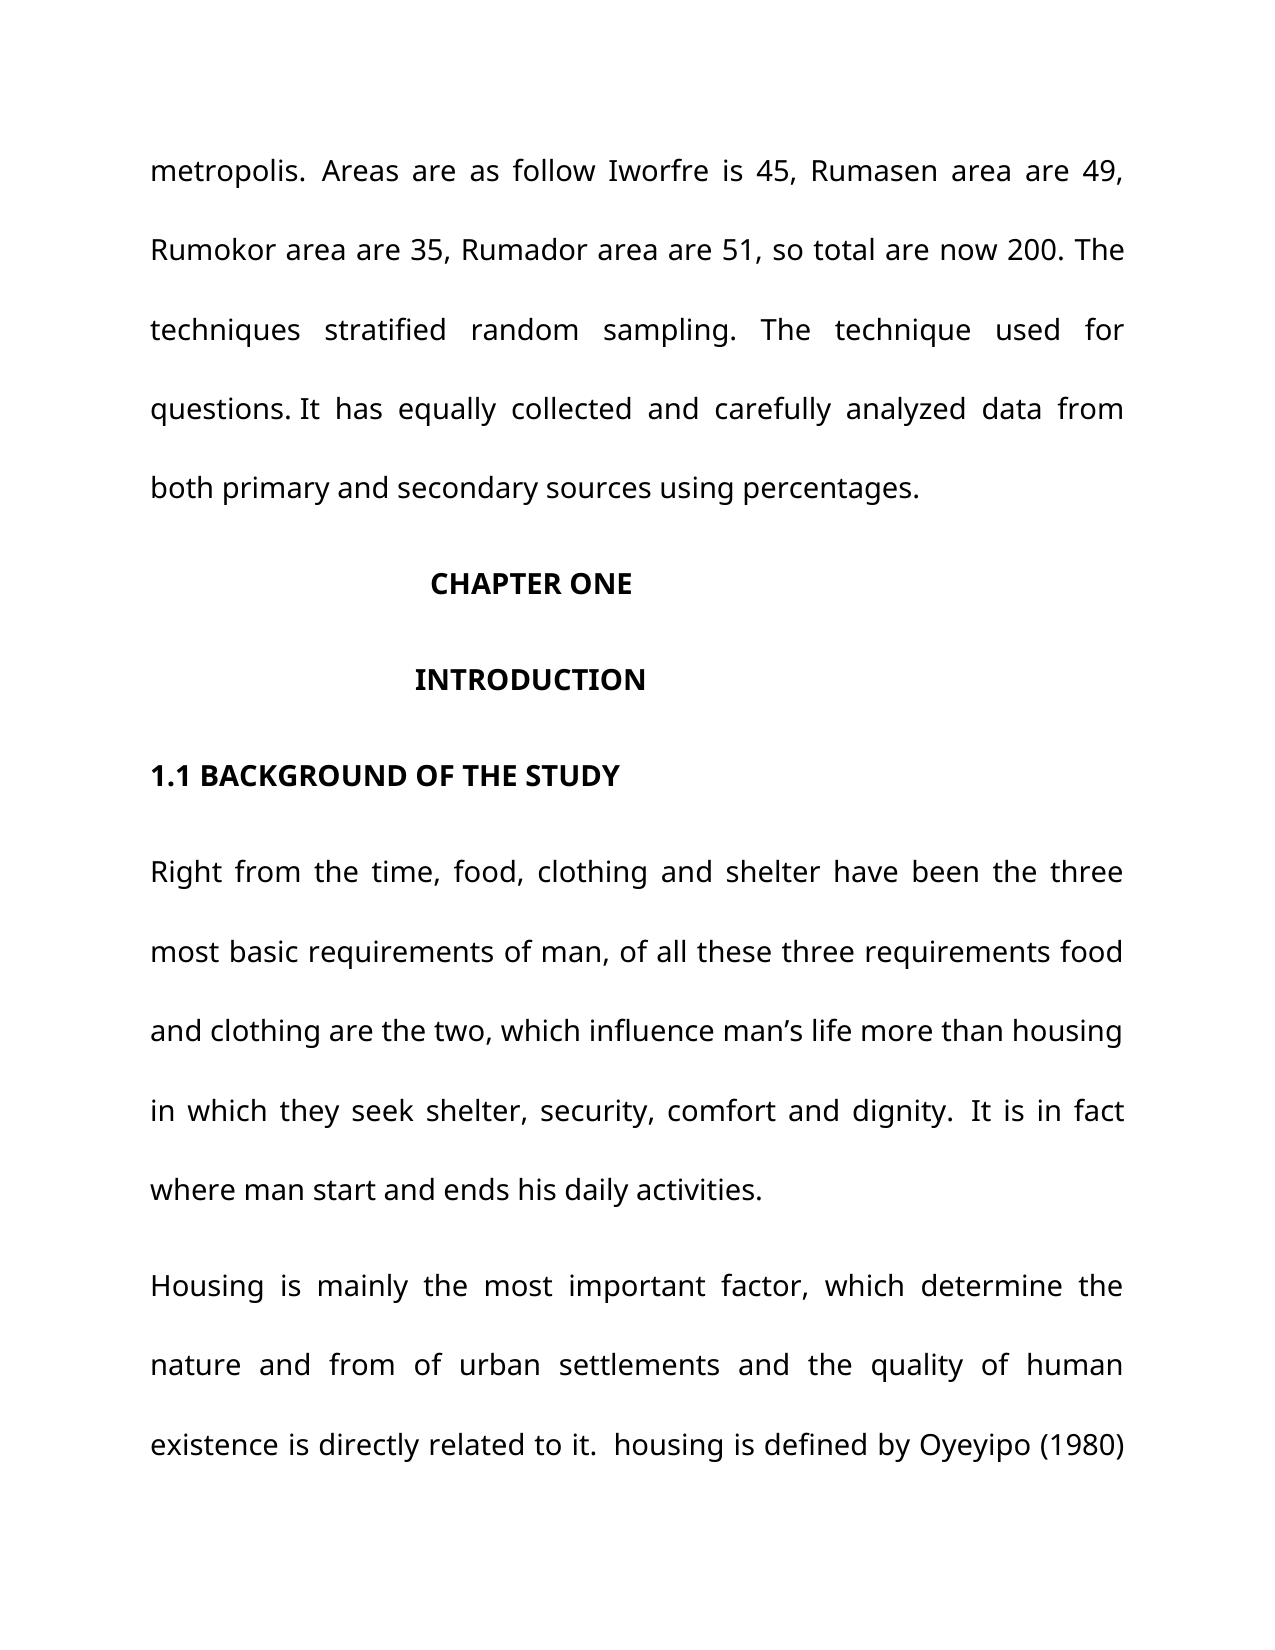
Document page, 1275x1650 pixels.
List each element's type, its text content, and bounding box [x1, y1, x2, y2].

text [150, 150, 1125, 507]
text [150, 1265, 1125, 1464]
text CHAPTER ONE [150, 563, 1125, 603]
text 1.1 BACKGROUND OF THE STUDY [150, 756, 1125, 795]
text Right from the time, food, clothing and shelter have been the three most basic requirements of man, of all these three requirements food and clothing are the two, which influence man’s life more than housing in which they seek shelter, security, comfort and dignity. It is in fact where man start and ends his daily activities. [150, 852, 1125, 1209]
text INTRODUCTION [150, 659, 1125, 699]
